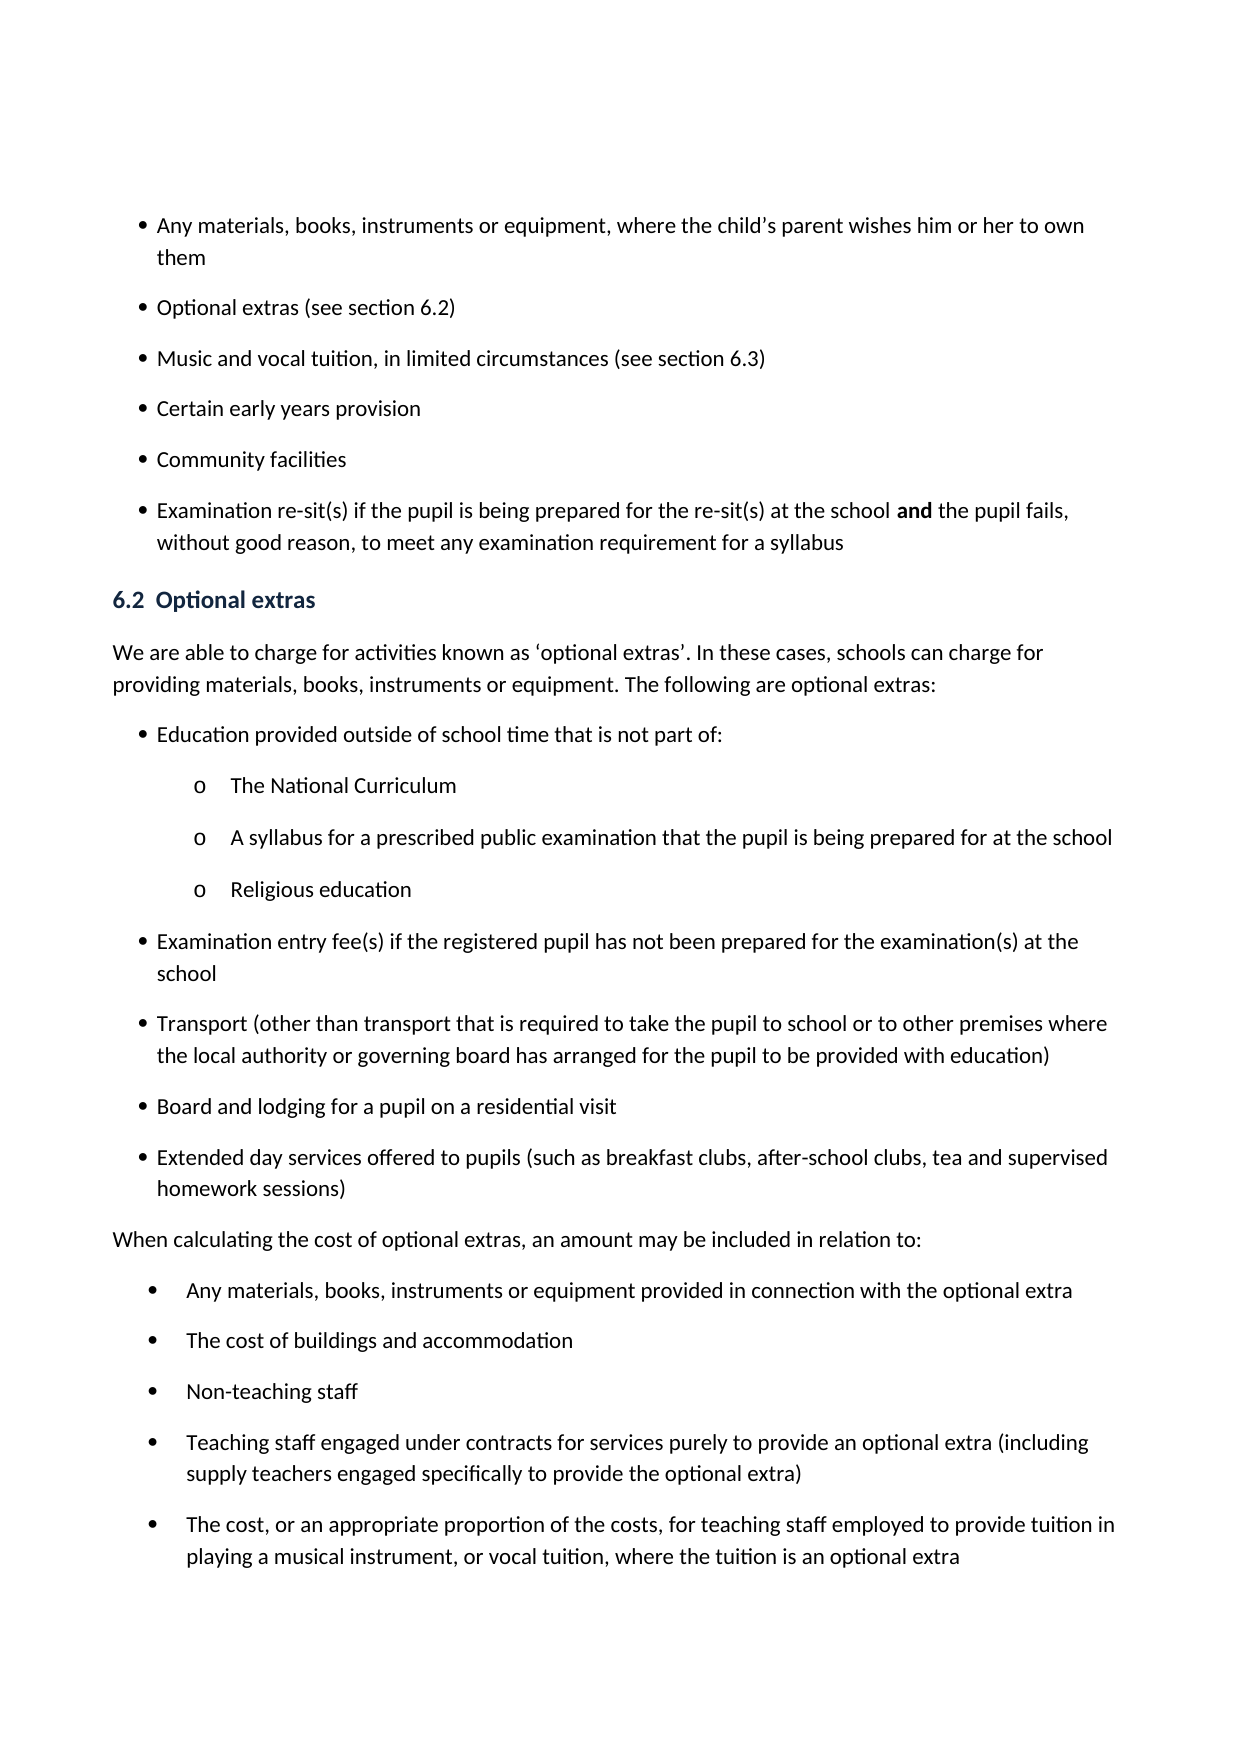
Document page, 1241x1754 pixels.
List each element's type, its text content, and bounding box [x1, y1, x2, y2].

text Any materials, books, instruments or equipment, where the child’s parent wishes him or her to own them [139, 211, 1128, 271]
text Transport (other than transport that is required to take the pupil to school or to other premises where the local authority or governing board has arranged for the pupil to be provided with education) [139, 1009, 1128, 1069]
text Optional extras (see section 6.2) [139, 293, 1128, 321]
list Religious education [193, 875, 1128, 904]
list Non-teaching staff [148, 1377, 1128, 1405]
text Music and vocal tuition, in limited circumstances (see section 6.3) [139, 344, 1128, 372]
list Any materials, books, instruments or equipment provided in connection with the optional extra [148, 1276, 1128, 1304]
text Examination re-sit(s) if the pupil is being prepared for the re-sit(s) at the school and the pupil fails, without good reason, to meet any examination requirement for a syllabus [139, 496, 1128, 556]
list The cost, or an appropriate proportion of the costs, for teaching staff employed to provide tuition in playing a musical instrument, or vocal tuition, where the tuition is an optional extra [148, 1510, 1128, 1570]
text When calculating the cost of optional extras, an amount may be included in relation to: [112, 1225, 1128, 1253]
list A syllabus for a prescribed public examination that the pupil is being prepared for at the school [193, 823, 1128, 852]
text Education provided outside of school time that is not part of: [139, 721, 1128, 748]
list Teaching staff engaged under contracts for services purely to provide an optional extra (including supply teachers engaged specifically to provide the optional extra) [148, 1428, 1128, 1488]
text Community facilities [139, 445, 1128, 473]
list The cost of buildings and accommodation [148, 1326, 1128, 1354]
text 6.2 Optional extras [112, 584, 1128, 615]
text Board and lodging for a pupil on a residential visit [139, 1092, 1128, 1120]
text Examination entry fee(s) if the registered pupil has not been prepared for the examination(s) at the school [139, 927, 1128, 987]
text We are able to charge for activities known as ‘optional extras’. In these cases, schools can charge for providing materials, books, instruments or equipment. The following are optional extras: [112, 638, 1128, 698]
text Certain early years provision [139, 394, 1128, 422]
list The National Curriculum [193, 771, 1128, 800]
text Extended day services offered to pupils (such as breakfast clubs, after-school clubs, tea and supervised homework sessions) [139, 1143, 1128, 1203]
